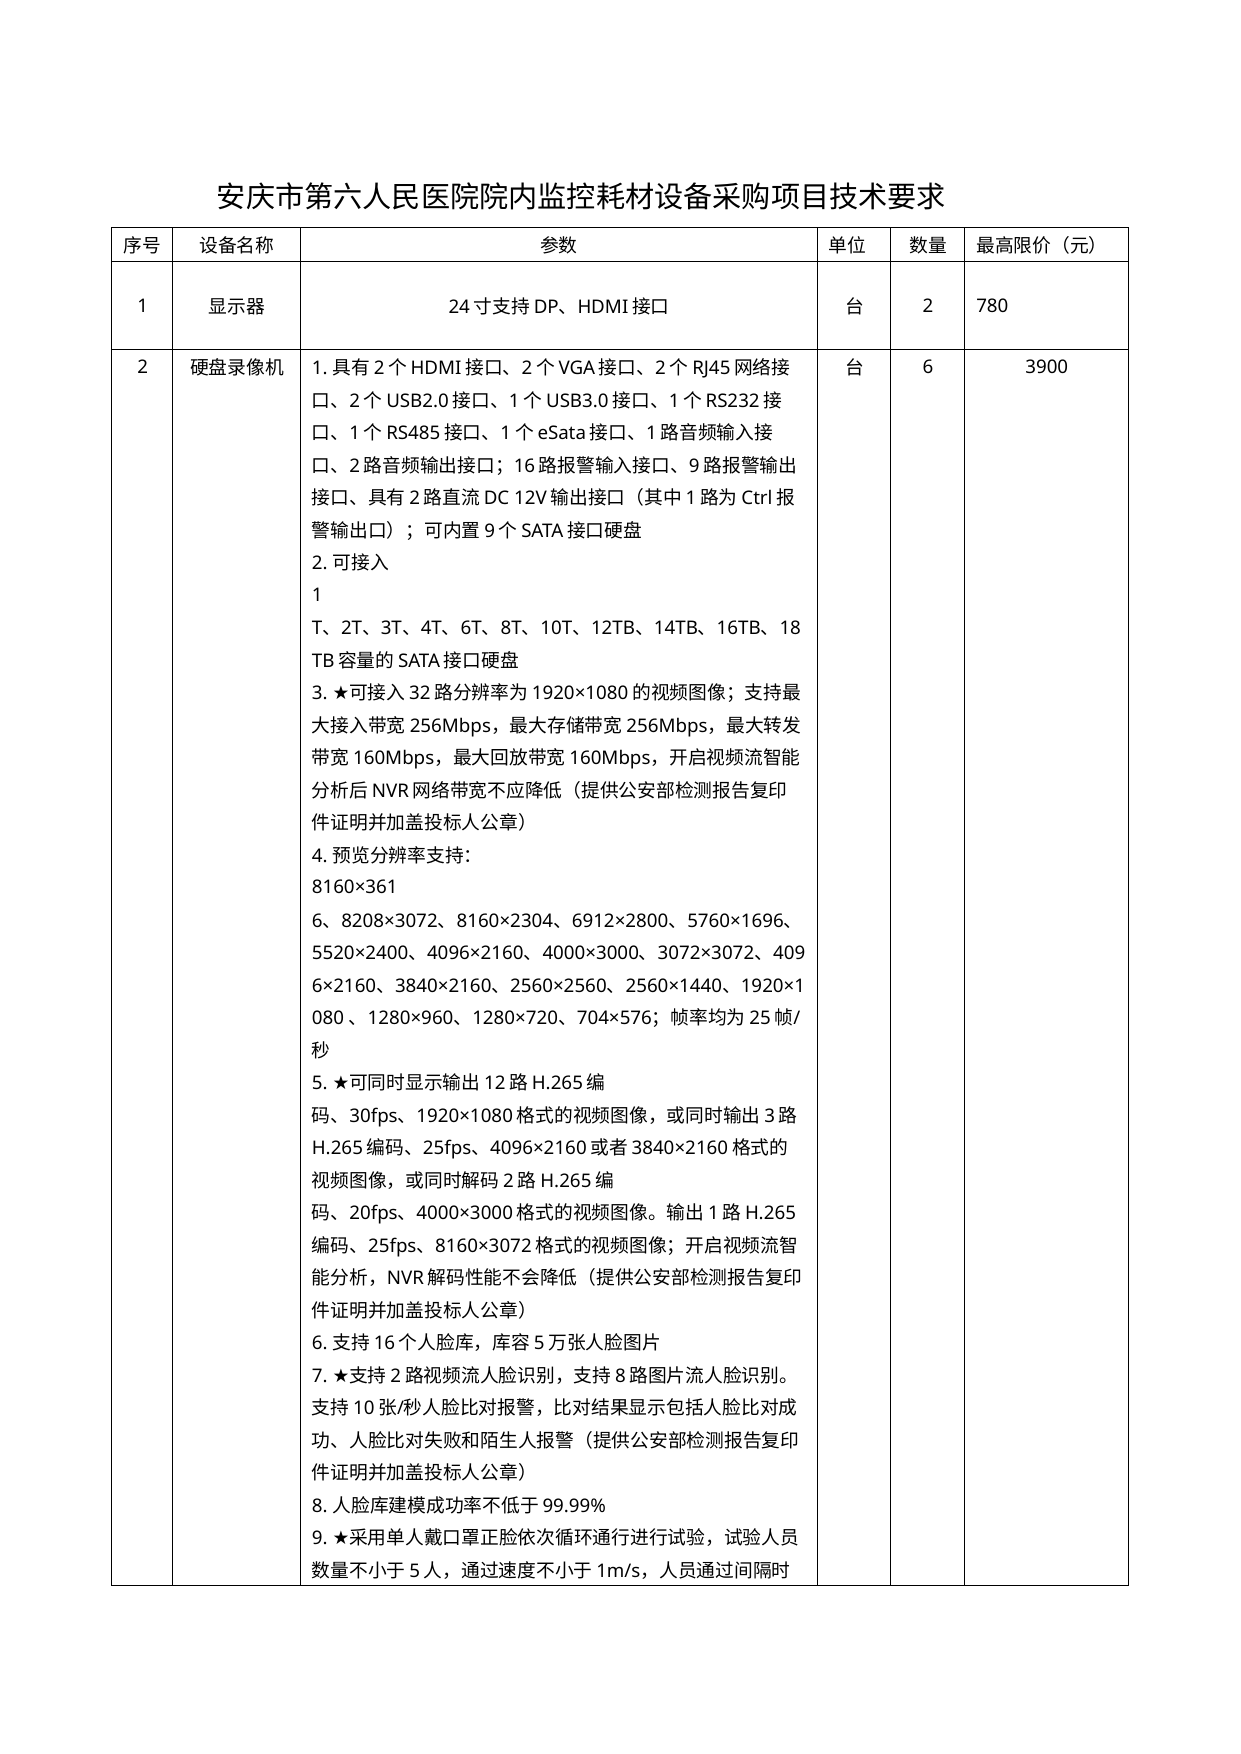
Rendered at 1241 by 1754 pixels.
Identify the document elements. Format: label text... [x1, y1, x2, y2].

table_cell 6 [891, 350, 964, 1585]
table_header 设备名称 [173, 228, 300, 261]
table_cell 2 [112, 350, 172, 1585]
table_cell 1 [112, 262, 172, 349]
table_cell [301, 350, 817, 1585]
table_cell 硬盘录像机 [173, 350, 300, 1585]
table_cell 2 [891, 262, 964, 349]
text 安庆市第六人民医院院内监控耗材设备采购项目技术要求 [187, 162, 1053, 227]
table_cell 3900 [965, 350, 1128, 1585]
table_header 数量 [891, 228, 964, 261]
table_cell 显示器 [173, 262, 300, 349]
table_header 序号 [112, 228, 172, 261]
table_header 参数 [301, 228, 817, 261]
table_header 最高限价（元） [965, 228, 1128, 261]
table_cell 台 [818, 262, 890, 349]
table_cell 780 [965, 262, 1128, 349]
table_header 单位 [818, 228, 890, 261]
table_cell 24寸支持DP、HDMI接口 [301, 262, 817, 349]
table_cell 台 [818, 350, 890, 1585]
